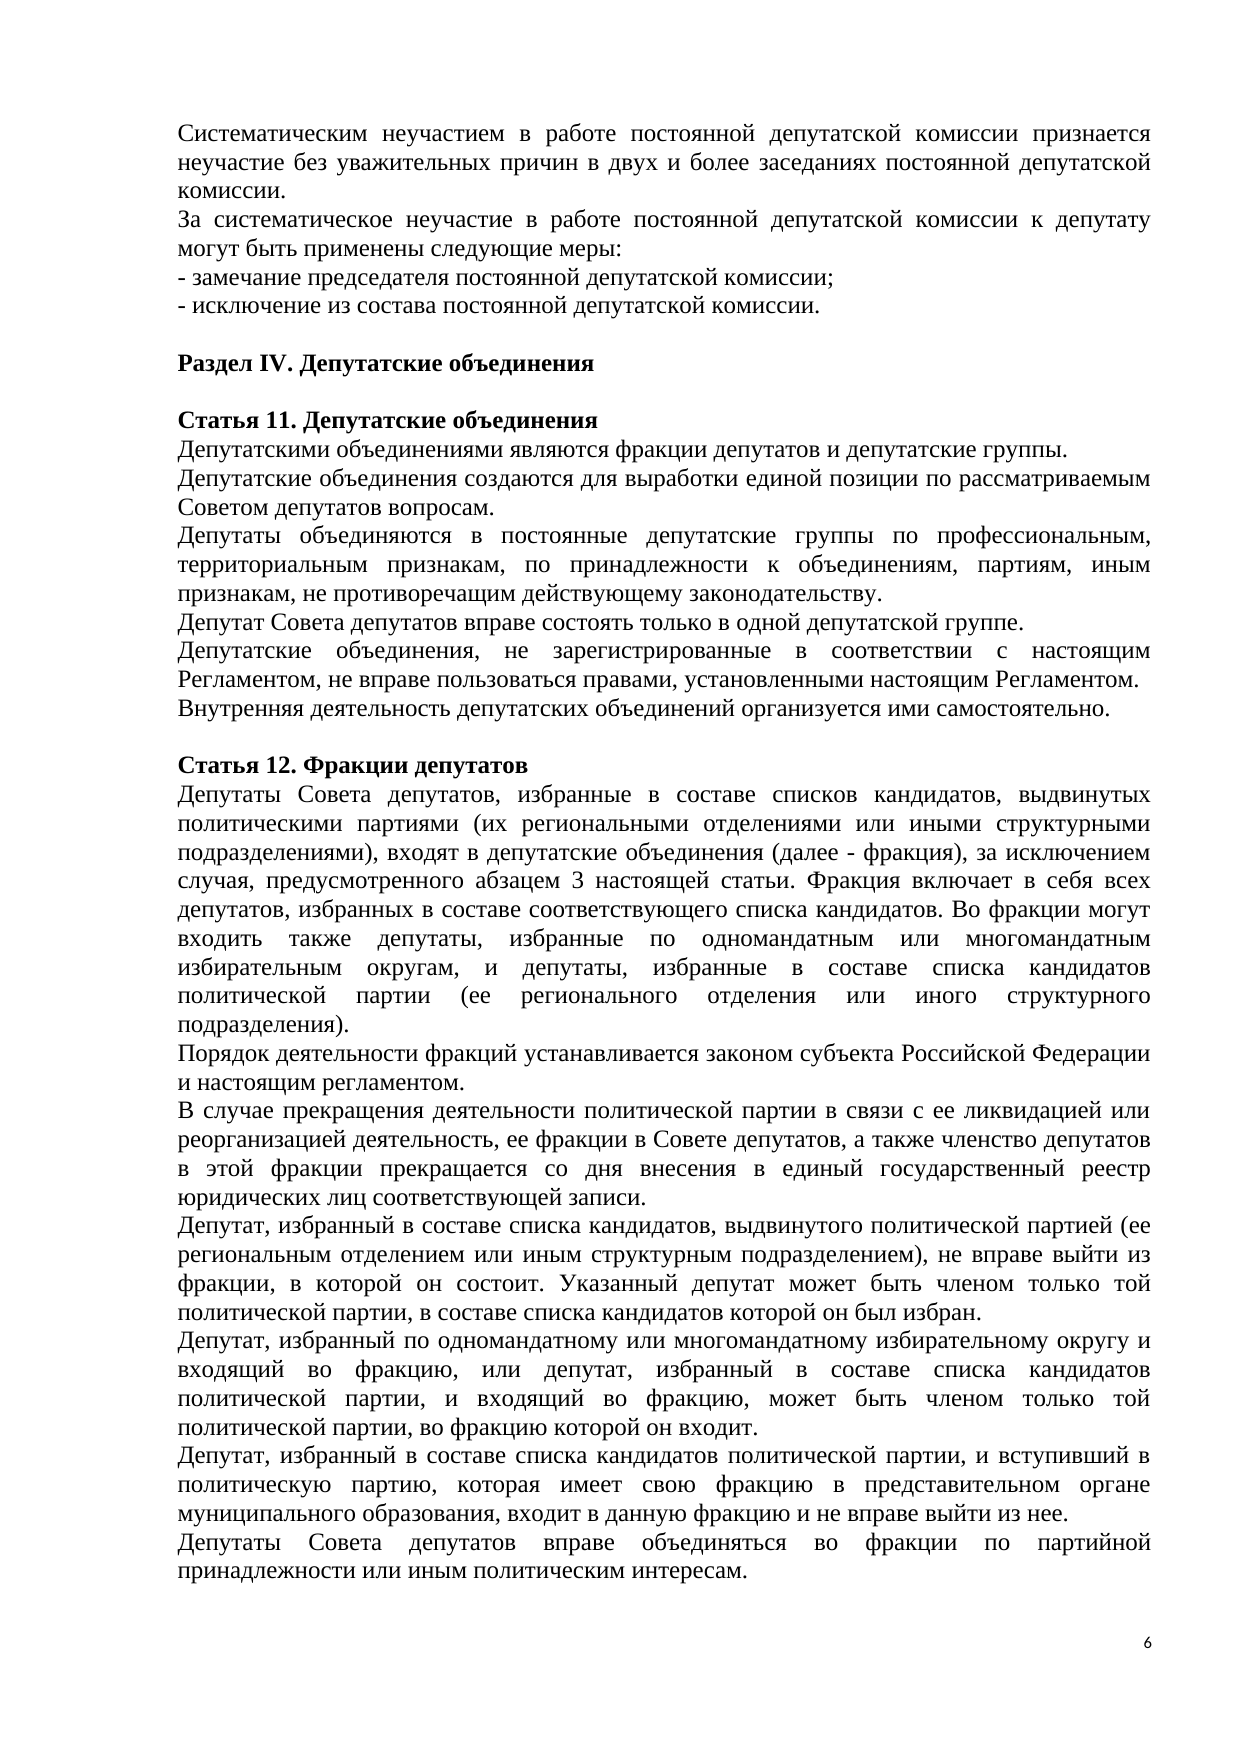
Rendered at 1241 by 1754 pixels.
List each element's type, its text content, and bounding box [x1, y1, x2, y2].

text Депутат, избранный в составе списка кандидатов политической партии, и вступивший в политическую партию, которая имеет свою фракцию в представительном органе муниципального образования, входит в данную фракцию и не вправе выйти из нее. [177, 1441, 1152, 1527]
text Систематическим неучастием в работе постоянной депутатской комиссии признается неучастие без уважительных причин в двух и более заседаниях постоянной депутатской комиссии. [177, 118, 1152, 204]
text Раздел IV. Депутатские объединения [177, 348, 1152, 377]
text Депутаты Совета депутатов вправе объединяться во фракции по партийной принадлежности или иным политическим интересам. [177, 1527, 1152, 1584]
text Порядок деятельности фракций устанавливается законом субъекта Российской Федерации и настоящим регламентом. [177, 1038, 1152, 1096]
text За систематическое неучастие в работе постоянной депутатской комиссии к депутату могут быть применены следующие меры: [177, 204, 1152, 262]
text Депутаты объединяются в постоянные депутатские группы по профессиональным, территориальным признакам, по принадлежности к объединениям, партиям, иным признакам, не противоречащим действующему законодательству. [177, 521, 1152, 607]
text Депутат, избранный по одномандатному или многомандатному избирательному округу и входящий во фракцию, или депутат, избранный в составе списка кандидатов политической партии, и входящий во фракцию, может быть членом только той политической партии, во фракцию которой он входит. [177, 1326, 1152, 1441]
text Депутатские объединения создаются для выработки единой позиции по рассматриваемым Советом депутатов вопросам. [177, 463, 1152, 521]
text Депутат Совета депутатов вправе состоять только в одной депутатской группе. [177, 607, 1152, 636]
text Депутаты Совета депутатов, избранные в составе списков кандидатов, выдвинутых политическими партиями (их региональными отделениями или иными структурными подразделениями), входят в депутатские объединения (далее - фракция), за исключением случая, предусмотренного абзацем 3 настоящей статьи. Фракция включает в себя всех депутатов, избранных в составе соответствующего списка кандидатов. Во фракции могут входить также депутаты, избранные по одномандатным или многомандатным избирательным округам, и депутаты, избранные в составе списка кандидатов политической партии (ее регионального отделения или иного структурного подразделения). [177, 779, 1152, 1038]
text Депутат, избранный в составе списка кандидатов, выдвинутого политической партией (ее региональным отделением или иным структурным подразделением), не вправе выйти из фракции, в которой он состоит. Указанный депутат может быть членом только той политической партии, в составе списка кандидатов которой он был избран. [177, 1211, 1152, 1326]
text Депутатскими объединениями являются фракции депутатов и депутатские группы. [177, 434, 1152, 463]
text В случае прекращения деятельности политической партии в связи с ее ликвидацией или реорганизацией деятельность, ее фракции в Совете депутатов, а также членство депутатов в этой фракции прекращается со дня внесения в единый государственный реестр юридических лиц соответствующей записи. [177, 1096, 1152, 1211]
text Статья 12. Фракции депутатов [177, 751, 1152, 779]
text Депутатские объединения, не зарегистрированные в соответствии с настоящим Регламентом, не вправе пользоваться правами, установленными настоящим Регламентом. [177, 636, 1152, 693]
text Статья 11. Депутатские объединения [177, 406, 1152, 434]
text - замечание председателя постоянной депутатской комиссии; [177, 262, 1152, 291]
text Внутренняя деятельность депутатских объединений организуется ими самостоятельно. [177, 693, 1152, 722]
text - исключение из состава постоянной депутатской комиссии. [177, 291, 1152, 319]
